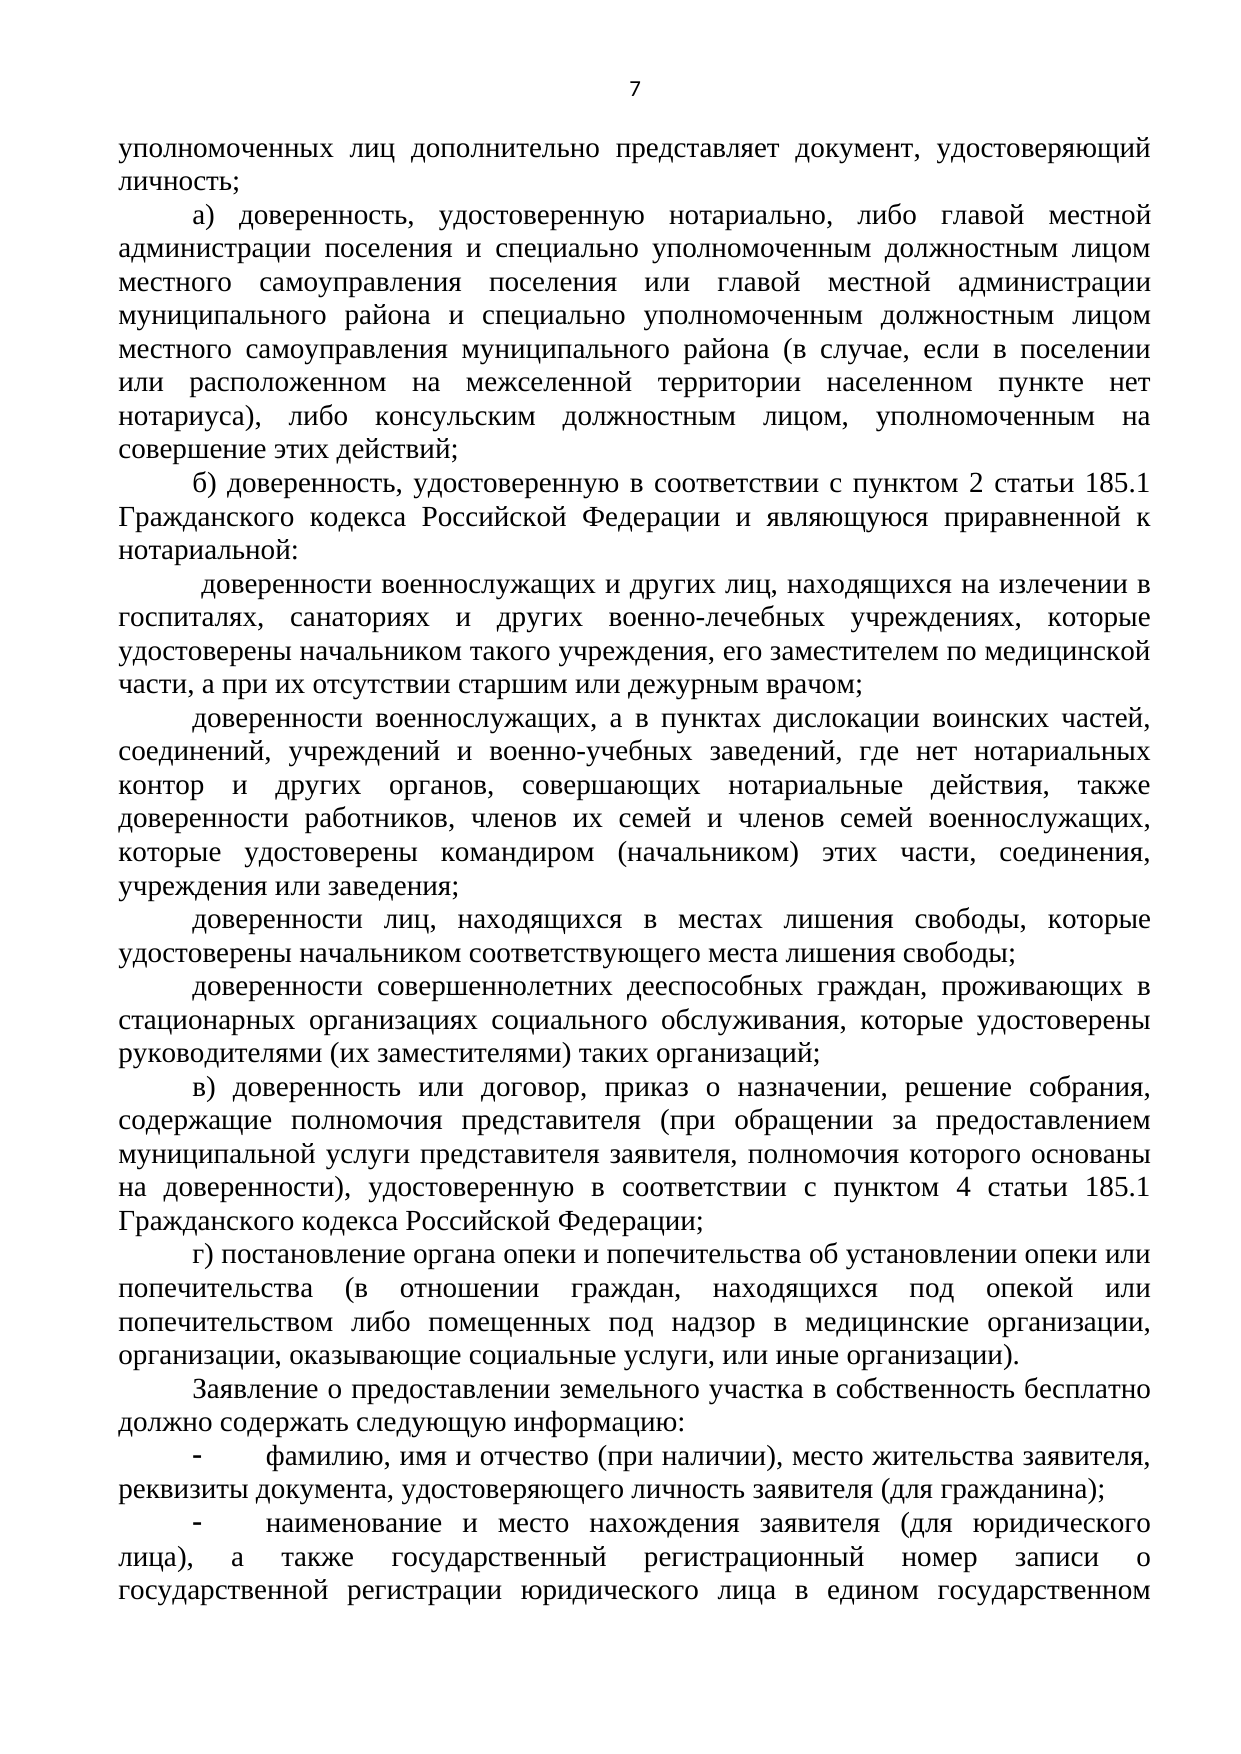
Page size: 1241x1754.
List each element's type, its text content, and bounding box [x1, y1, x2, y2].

text в) доверенность или договор, приказ о назначении, решение собрания, содержащие полномочия представителя (при обращении за предоставлением муниципальной услуги представителя заявителя, полномочия которого основаны на доверенности), удостоверенную в соответствии с пунктом 4 статьи 185.1 Гражданского кодекса Российской Федерации; [118, 1069, 1152, 1237]
text а) доверенность, удостоверенную нотариально, либо главой местной администрации поселения и специально уполномоченным должностным лицом местного самоуправления поселения или главой местной администрации муниципального района и специально уполномоченным должностным лицом местного самоуправления муниципального района (в случае, если в поселении или расположенном на межселенной территории населенном пункте нет нотариуса), либо консульским должностным лицом, уполномоченным на совершение этих действий; [118, 197, 1152, 465]
text доверенности военнослужащих и других лиц, находящихся на излечении в госпиталях, санаториях и других военно-лечебных учреждениях, которые удостоверены начальником такого учреждения, его заместителем по медицинской части, а при их отсутствии старшим или дежурным врачом; [118, 566, 1152, 700]
list фамилию, имя и отчество (при наличии), место жительства заявителя, реквизиты документа, удостоверяющего личность заявителя (для гражданина); [118, 1438, 1152, 1505]
text г) постановление органа опеки и попечительства об установлении опеки или попечительства (в отношении граждан, находящихся под опекой или попечительством либо помещенных под надзор в медицинские организации, организации, оказывающие социальные услуги, или иные организации). [118, 1237, 1152, 1371]
text Заявление о предоставлении земельного участка в собственность бесплатно должно содержать следующую информацию: [118, 1371, 1152, 1438]
text доверенности военнослужащих, а в пунктах дислокации воинских частей, соединений, учреждений и военно-учебных заведений, где нет нотариальных контор и других органов, совершающих нотариальные действия, также доверенности работников, членов их семей и членов семей военнослужащих, которые удостоверены командиром (начальником) этих части, соединения, учреждения или заведения; [118, 700, 1152, 901]
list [118, 1505, 1152, 1606]
text б) доверенность, удостоверенную в соответствии с пунктом 2 статьи 185.1 Гражданского кодекса Российской Федерации и являющуюся приравненной к нотариальной: [118, 465, 1152, 566]
text доверенности лиц, находящихся в местах лишения свободы, которые удостоверены начальником соответствующего места лишения свободы; [118, 901, 1152, 968]
text доверенности совершеннолетних дееспособных граждан, проживающих в стационарных организациях социального обслуживания, которые удостоверены руководителями (их заместителями) таких организаций; [118, 968, 1152, 1069]
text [118, 130, 1152, 197]
